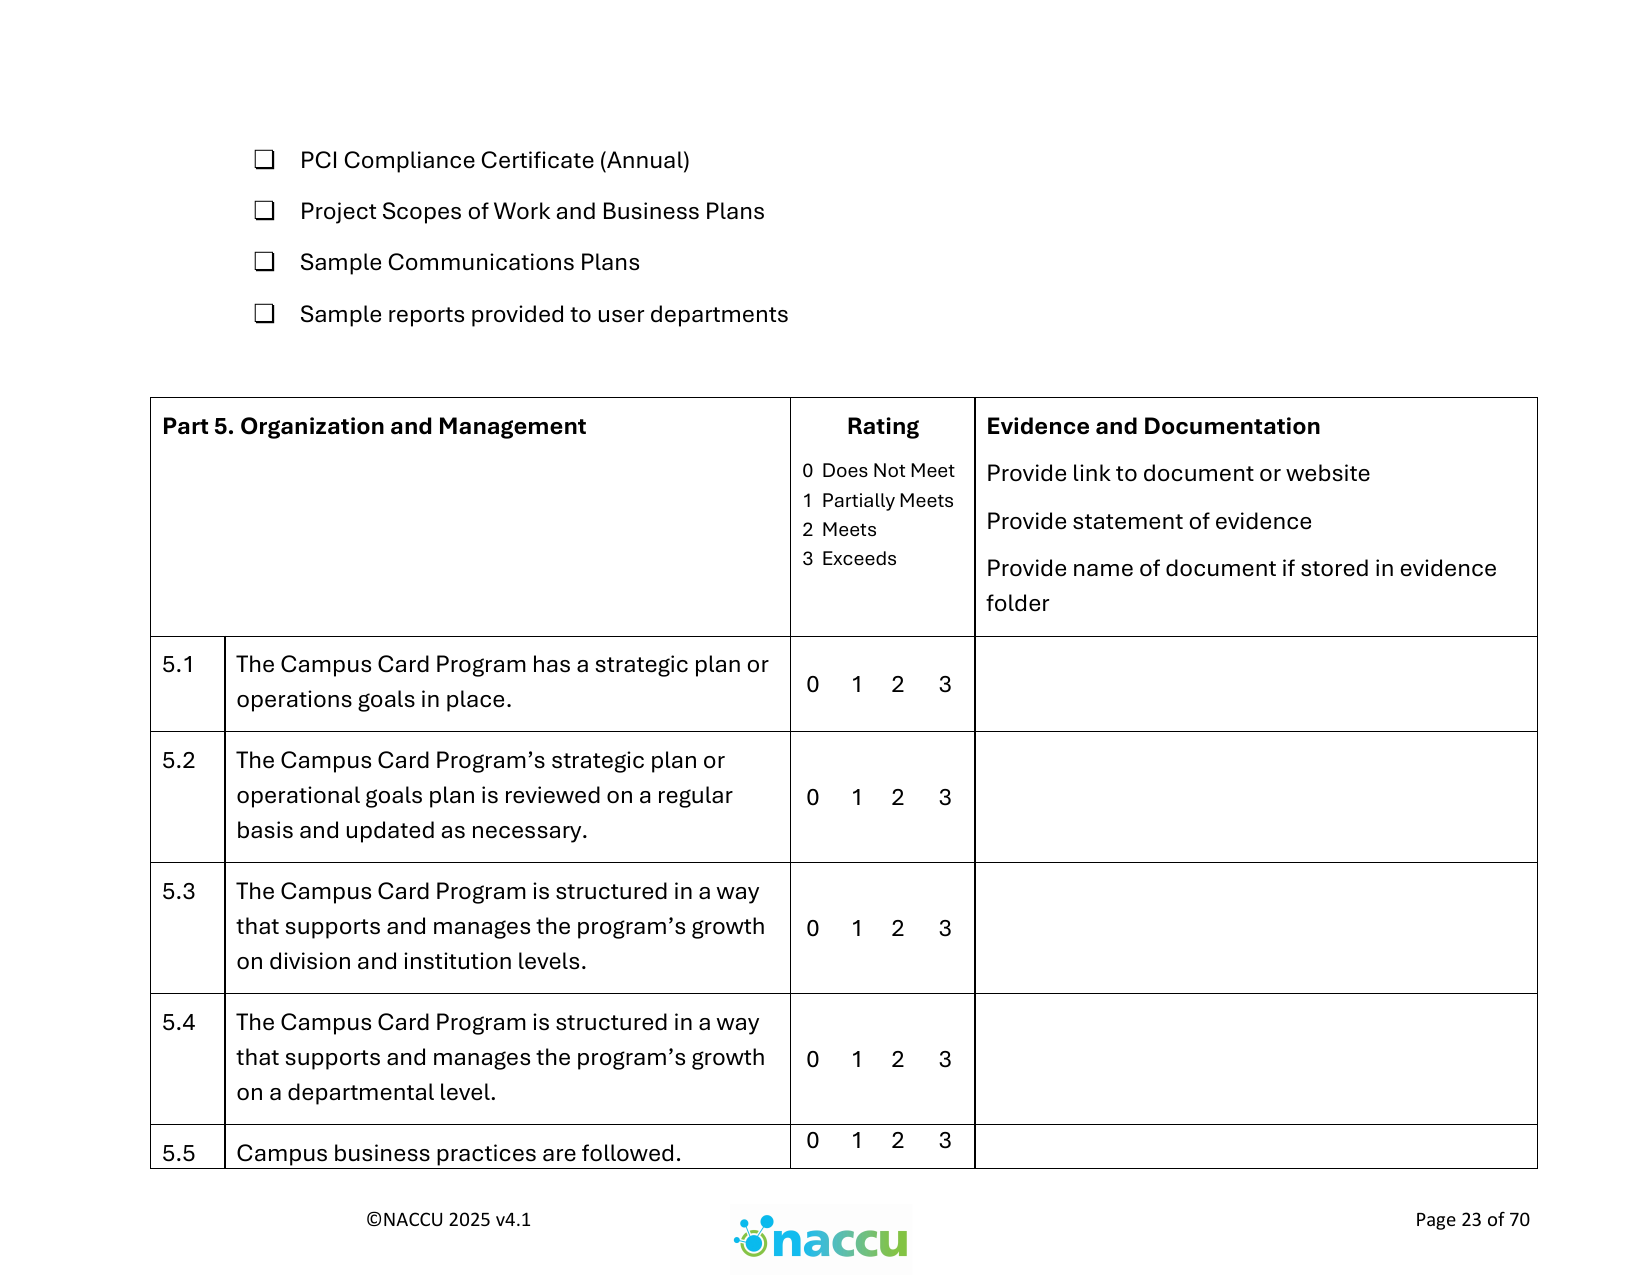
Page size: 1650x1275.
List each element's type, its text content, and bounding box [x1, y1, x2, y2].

table_header Part 5. Organization and Management [151, 398, 790, 636]
table_cell The Campus Card Program is structured in a way that supports and manages the program’s growth on division and institution levels. [226, 863, 790, 993]
table_cell 0 [791, 637, 834, 731]
list Project Scopes of Work and Business Plans [253, 182, 1530, 234]
table_cell 1 [834, 994, 880, 1124]
table_cell [976, 1125, 1537, 1168]
table_cell The Campus Card Program has a strategic plan or operations goals in place. [226, 637, 790, 731]
table_cell 5.4 [151, 994, 224, 1124]
table_cell 0 [791, 1125, 834, 1168]
table_cell [976, 863, 1537, 993]
table_cell The Campus Card Program’s strategic plan or operational goals plan is reviewed on a regular basis and updated as necessary. [226, 732, 790, 862]
table_cell 2 [880, 863, 915, 993]
table_cell 0 [791, 732, 834, 862]
table_cell 3 [915, 1125, 974, 1168]
table_cell 3 [915, 863, 974, 993]
picture [729, 1204, 913, 1275]
table_cell 2 [880, 1125, 915, 1168]
table_cell 0 [791, 863, 834, 993]
table_cell 1 [834, 863, 880, 993]
table_header Rating 0 Does Not Meet 1 Partially Meets 2 Meets 3 Exceeds [791, 398, 974, 636]
table_cell [976, 994, 1537, 1124]
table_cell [226, 1125, 790, 1168]
table_cell 1 [834, 732, 880, 862]
table_cell 3 [915, 994, 974, 1124]
table_cell 3 [915, 732, 974, 862]
list Sample Communications Plans [253, 234, 1530, 285]
table_cell 0 [791, 994, 834, 1124]
table_cell 1 [834, 1125, 880, 1168]
table_header Evidence and Documentation Provide link to document or website Provide statement of evidence Provide name of document if stored in evidence folder [976, 398, 1537, 636]
table_cell 2 [880, 637, 915, 731]
table_cell The Campus Card Program is structured in a way that supports and manages the program’s growth on a departmental level. [226, 994, 790, 1124]
table_cell [976, 732, 1537, 862]
table_cell 1 [834, 637, 880, 731]
list Sample reports provided to user departments [253, 285, 1530, 336]
table_cell 2 [880, 732, 915, 862]
table_cell 5.1 [151, 637, 224, 731]
table_cell 3 [915, 637, 974, 731]
table_cell [976, 637, 1537, 731]
list PCI Compliance Certificate (Annual) [253, 131, 1530, 182]
table_cell 5.2 [151, 732, 224, 862]
table_cell 2 [880, 994, 915, 1124]
table_cell 5.3 [151, 863, 224, 993]
table_cell 5.5 [151, 1125, 224, 1168]
